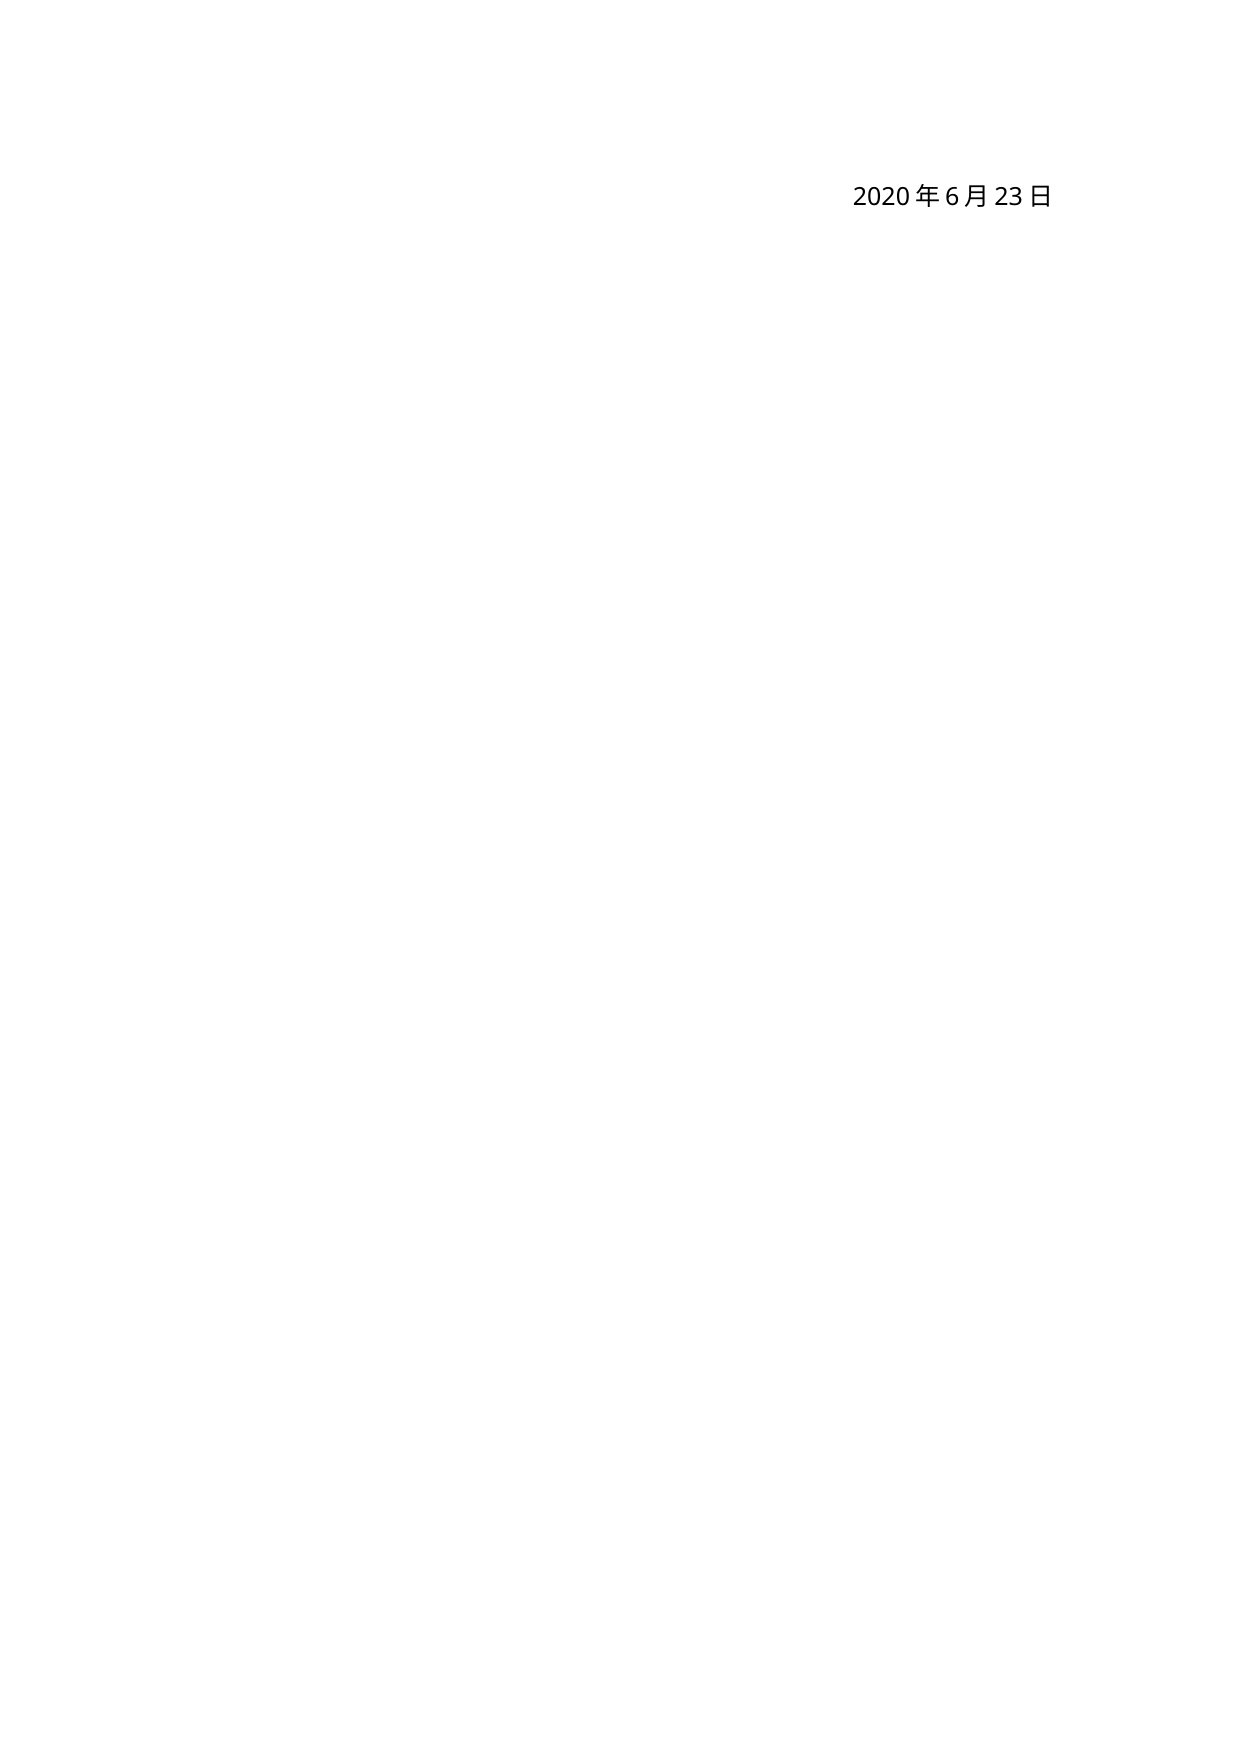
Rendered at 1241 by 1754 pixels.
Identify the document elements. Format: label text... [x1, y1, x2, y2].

text 2020年6月23日 [187, 162, 1053, 227]
